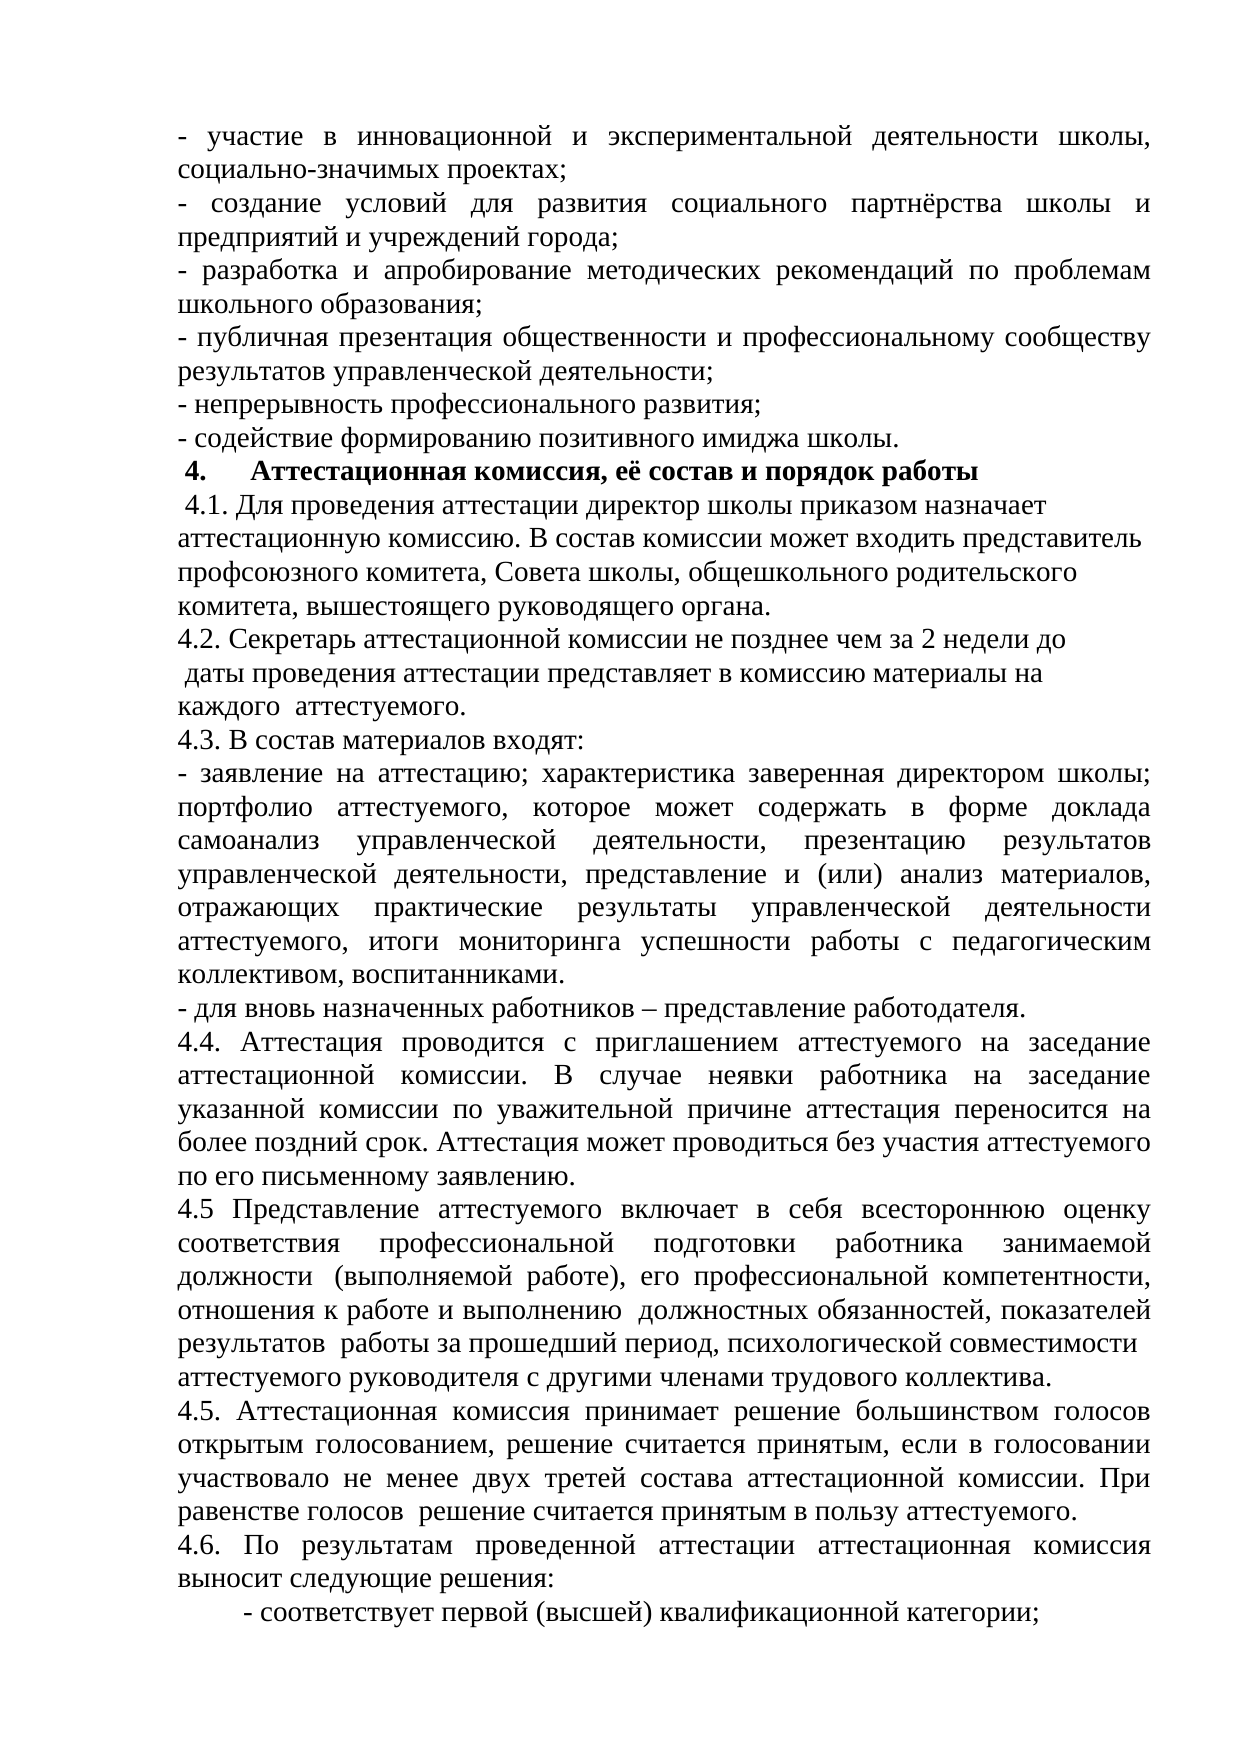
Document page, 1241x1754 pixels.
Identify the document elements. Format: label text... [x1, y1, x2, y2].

text - заявление на аттестацию; характеристика заверенная директором школы; портфолио аттестуемого, которое может содержать в форме доклада самоанализ управленческой деятельности, презентацию результатов управленческой деятельности, представление и (или) анализ материалов, отражающих практические результаты управленческой деятельности аттестуемого, итоги мониторинга успешности работы с педагогическим коллективом, воспитанниками. [177, 755, 1152, 990]
text 4.4. Аттестация проводится с приглашением аттестуемого на заседание аттестационной комиссии. В случае неявки работника на заседание указанной комиссии по уважительной причине аттестация переносится на более поздний срок. Аттестация может проводиться без участия аттестуемого по его письменному заявлению. [177, 1024, 1152, 1191]
text - содействие формированию позитивного имиджа школы. [177, 420, 1152, 453]
text 4.2. Секретарь аттестационной комиссии не позднее чем за 2 недели до [177, 621, 1152, 655]
text - для вновь назначенных работников – представление работодателя. [177, 990, 1152, 1024]
text 4. Аттестационная комиссия, её состав и порядок работы [177, 453, 1152, 487]
text - участие в инновационной и экспериментальной деятельности школы, социально-значимых проектах; [177, 118, 1152, 185]
text 4.3. В состав материалов входят: [177, 722, 1152, 755]
text - создание условий для развития социального партнёрства школы и предприятий и учреждений города; [177, 185, 1152, 252]
text 4.1. Для проведения аттестации директор школы приказом назначает аттестационную комиссию. В состав комиссии может входить представитель профсоюзного комитета, Совета школы, общешкольного родительского комитета, вышестоящего руководящего органа. [177, 487, 1152, 621]
text даты проведения аттестации представляет в комиссию материалы на каждого аттестуемого. [177, 655, 1152, 722]
text - публичная презентация общественности и профессиональному сообществу результатов управленческой деятельности; [177, 319, 1152, 386]
text 4.5 Представление аттестуемого включает в себя всестороннюю оценку соответствия профессиональной подготовки работника занимаемой должности (выполняемой работе), его профессиональной компетентности, отношения к работе и выполнению должностных обязанностей, показателей результатов работы за прошедший период, психологической совместимости аттестуемого руководителя с другими членами трудового коллектива. [177, 1191, 1152, 1393]
text - непрерывность профессионального развития; [177, 386, 1152, 420]
text - соответствует первой (высшей) квалификационной категории; [177, 1594, 1152, 1627]
text 4.6. По результатам проведенной аттестации аттестационная комиссия выносит следующие решения: [177, 1527, 1152, 1594]
text 4.5. Аттестационная комиссия принимает решение большинством голосов открытым голосованием, решение считается принятым, если в голосовании участвовало не менее двух третей состава аттестационной комиссии. При равенстве голосов решение считается принятым в пользу аттестуемого. [177, 1393, 1152, 1527]
text - разработка и апробирование методических рекомендаций по проблемам школьного образования; [177, 252, 1152, 319]
